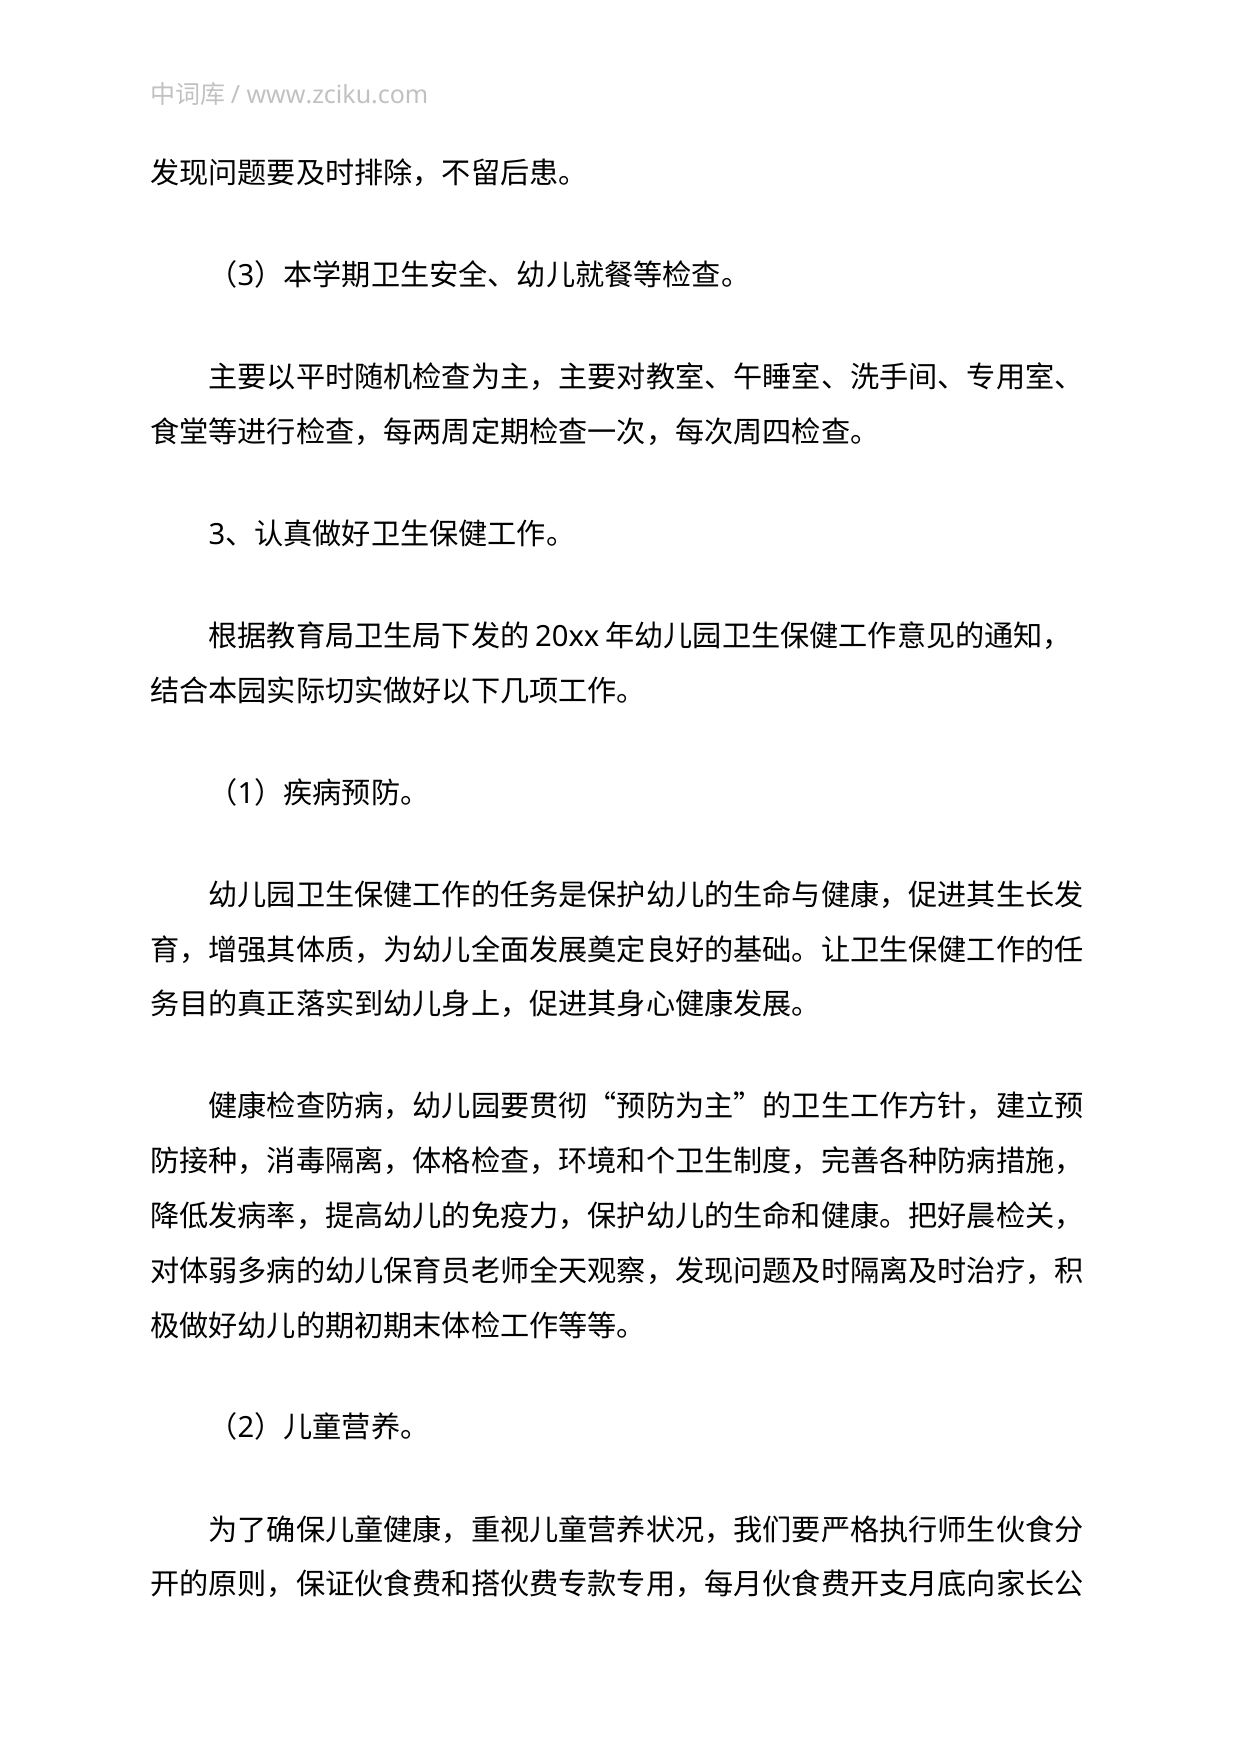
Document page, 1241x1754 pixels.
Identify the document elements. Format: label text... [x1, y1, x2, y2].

text 幼儿园卫生保健工作的任务是保护幼儿的生命与健康，促进其生长发育，增强其体质，为幼儿全面发展奠定良好的基础。让卫生保健工作的任务目的真正落实到幼儿身上，促进其身心健康发展。 [150, 871, 1090, 1023]
text 根据教育局卫生局下发的20xx年幼儿园卫生保健工作意见的通知，结合本园实际切实做好以下几项工作。 [150, 612, 1090, 710]
text （2）儿童营养。 [150, 1404, 1090, 1446]
text 主要以平时随机检查为主，主要对教室、午睡室、洗手间、专用室、食堂等进行检查，每两周定期检查一次，每次周四检查。 [150, 354, 1090, 451]
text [150, 150, 1090, 192]
text （1）疾病预防。 [150, 769, 1090, 812]
text 3、认真做好卫生保健工作。 [150, 510, 1090, 553]
text 健康检查防病，幼儿园要贯彻“预防为主”的卫生工作方针，建立预防接种，消毒隔离，体格检查，环境和个卫生制度，完善各种防病措施，降低发病率，提高幼儿的免疫力，保护幼儿的生命和健康。把好晨检关，对体弱多病的幼儿保育员老师全天观察，发现问题及时隔离及时治疗，积极做好幼儿的期初期末体检工作等等。 [150, 1083, 1090, 1344]
text （3）本学期卫生安全、幼儿就餐等检查。 [150, 252, 1090, 294]
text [150, 1506, 1090, 1603]
